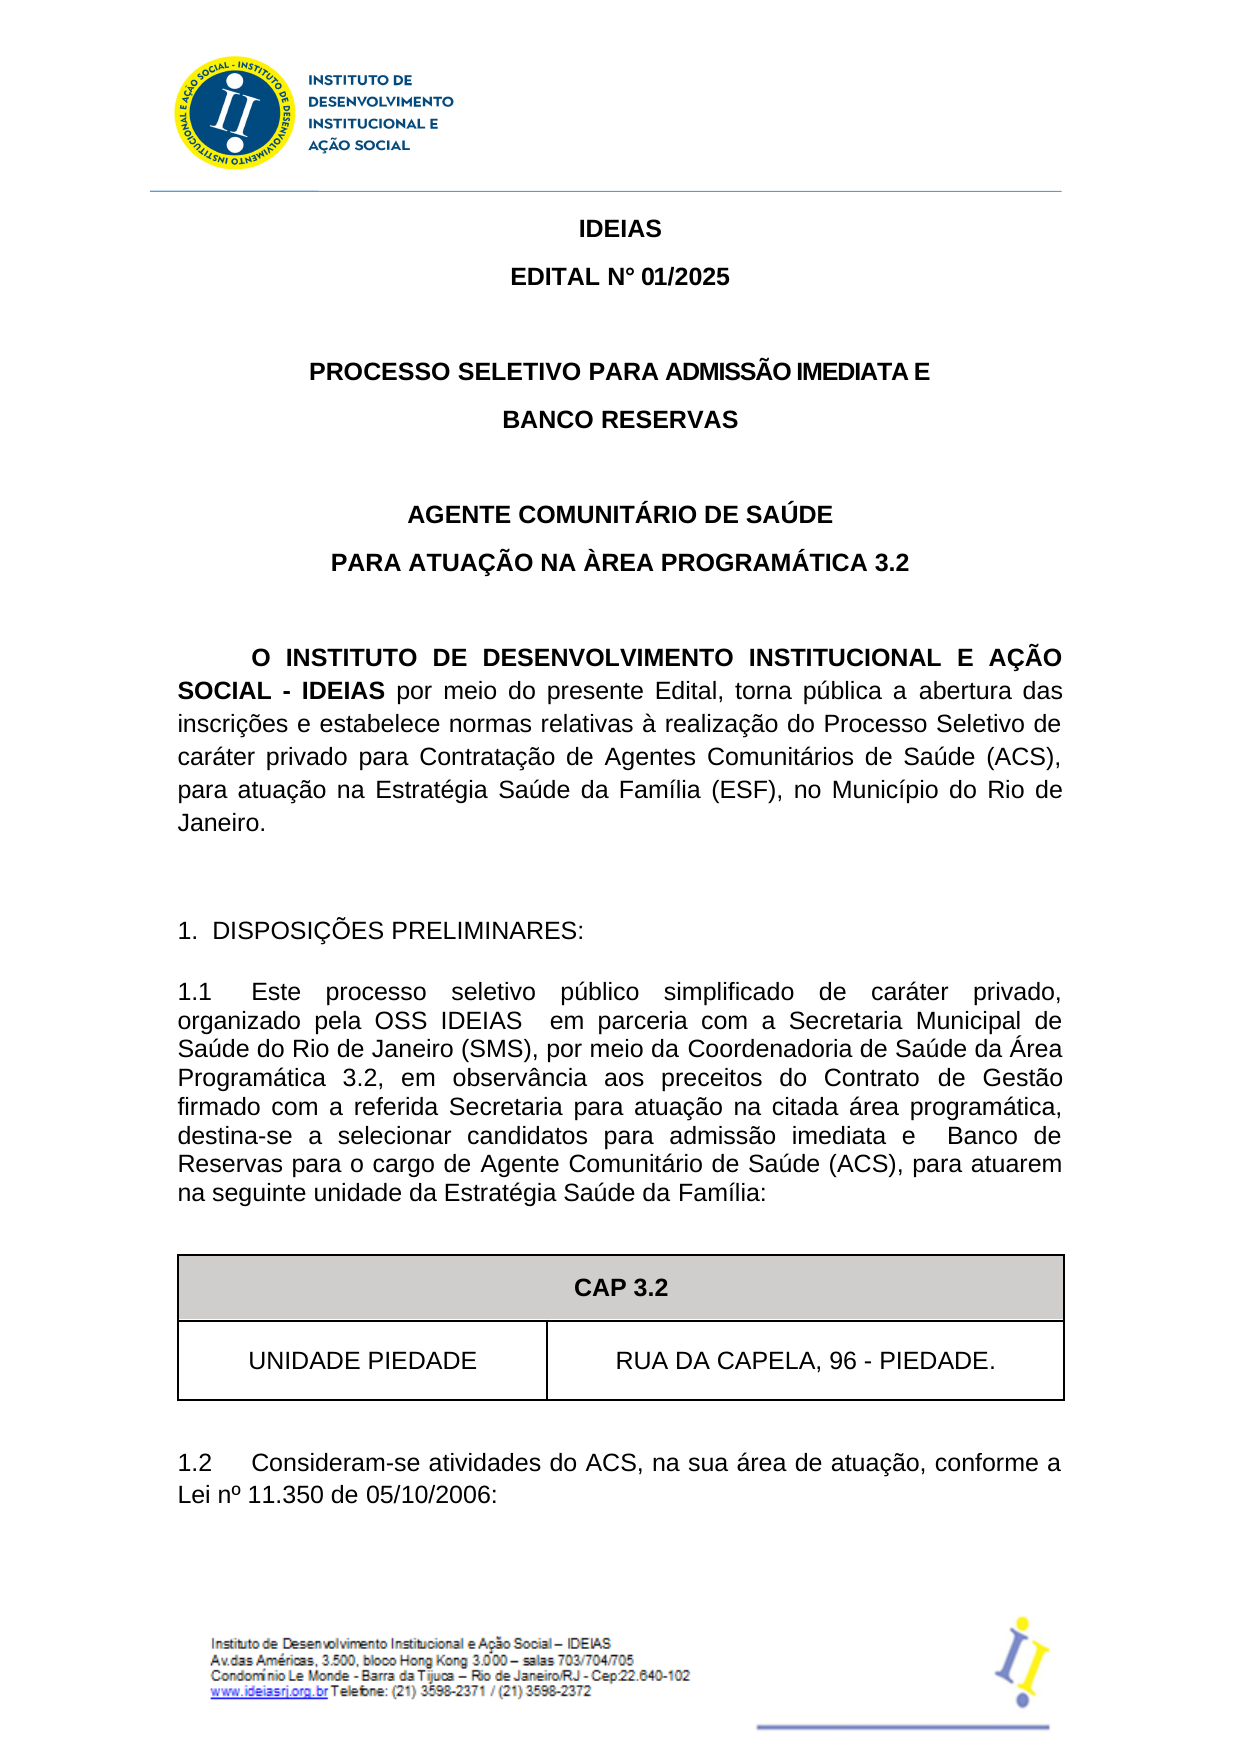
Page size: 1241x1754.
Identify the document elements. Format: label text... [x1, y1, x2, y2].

text AGENTE COMUNITÁRIO DE SAÚDE [177, 501, 1063, 529]
list 1.2 Consideram-se atividades do ACS, na sua área de atuação, conforme a Lei nº 11.350 de 05/10/2006: [177, 1447, 1063, 1509]
list Este processo seletivo público simplificado de caráter privado, organizado pela OSS IDEIAS em parceria com a Secretaria Municipal de Saúde do Rio de Janeiro (SMS), por meio da Coordenadoria de Saúde da Área Programática 3.2, em observância aos preceitos do Contrato de Gestão firmado com a referida Secretaria para atuação na citada área programática, destina-se a selecionar candidatos para admissão imediata e Banco de Reservas para o cargo de Agente Comunitário de Saúde (ACS), para atuarem na seguinte unidade da Estratégia Saúde da Família: [177, 977, 1063, 1207]
table_cell RUA DA CAPELA, 96 - PIEDADE. [548, 1322, 1063, 1398]
picture [163, 45, 460, 174]
text IDEIAS [177, 214, 1063, 243]
table_cell UNIDADE PIEDADE [179, 1322, 546, 1398]
text PROCESSO SELETIVO PARA ADMISSÃO IMEDIATA E [177, 357, 1063, 386]
text EDITAL N° 01/2025 [177, 262, 1063, 291]
text PARA ATUAÇÃO NA ÀREA PROGRAMÁTICA 3.2 [177, 548, 1063, 577]
text O INSTITUTO DE DESENVOLVIMENTO INSTITUCIONAL E AÇÃO SOCIAL - IDEIAS por meio do presente Edital, torna pública a abertura das inscrições e estabelece normas relativas à realização do Processo Seletivo de caráter privado para Contratação de Agentes Comunitários de Saúde (ACS), para atuação na Estratégia Saúde da Família (ESF), no Município do Rio de Janeiro. [177, 643, 1063, 837]
table_header CAP 3.2 [179, 1256, 1063, 1319]
text BANCO RESERVAS [177, 405, 1063, 434]
picture [176, 1591, 1058, 1735]
subtitle 1. DISPOSIÇÕES PRELIMINARES: [177, 916, 1063, 945]
